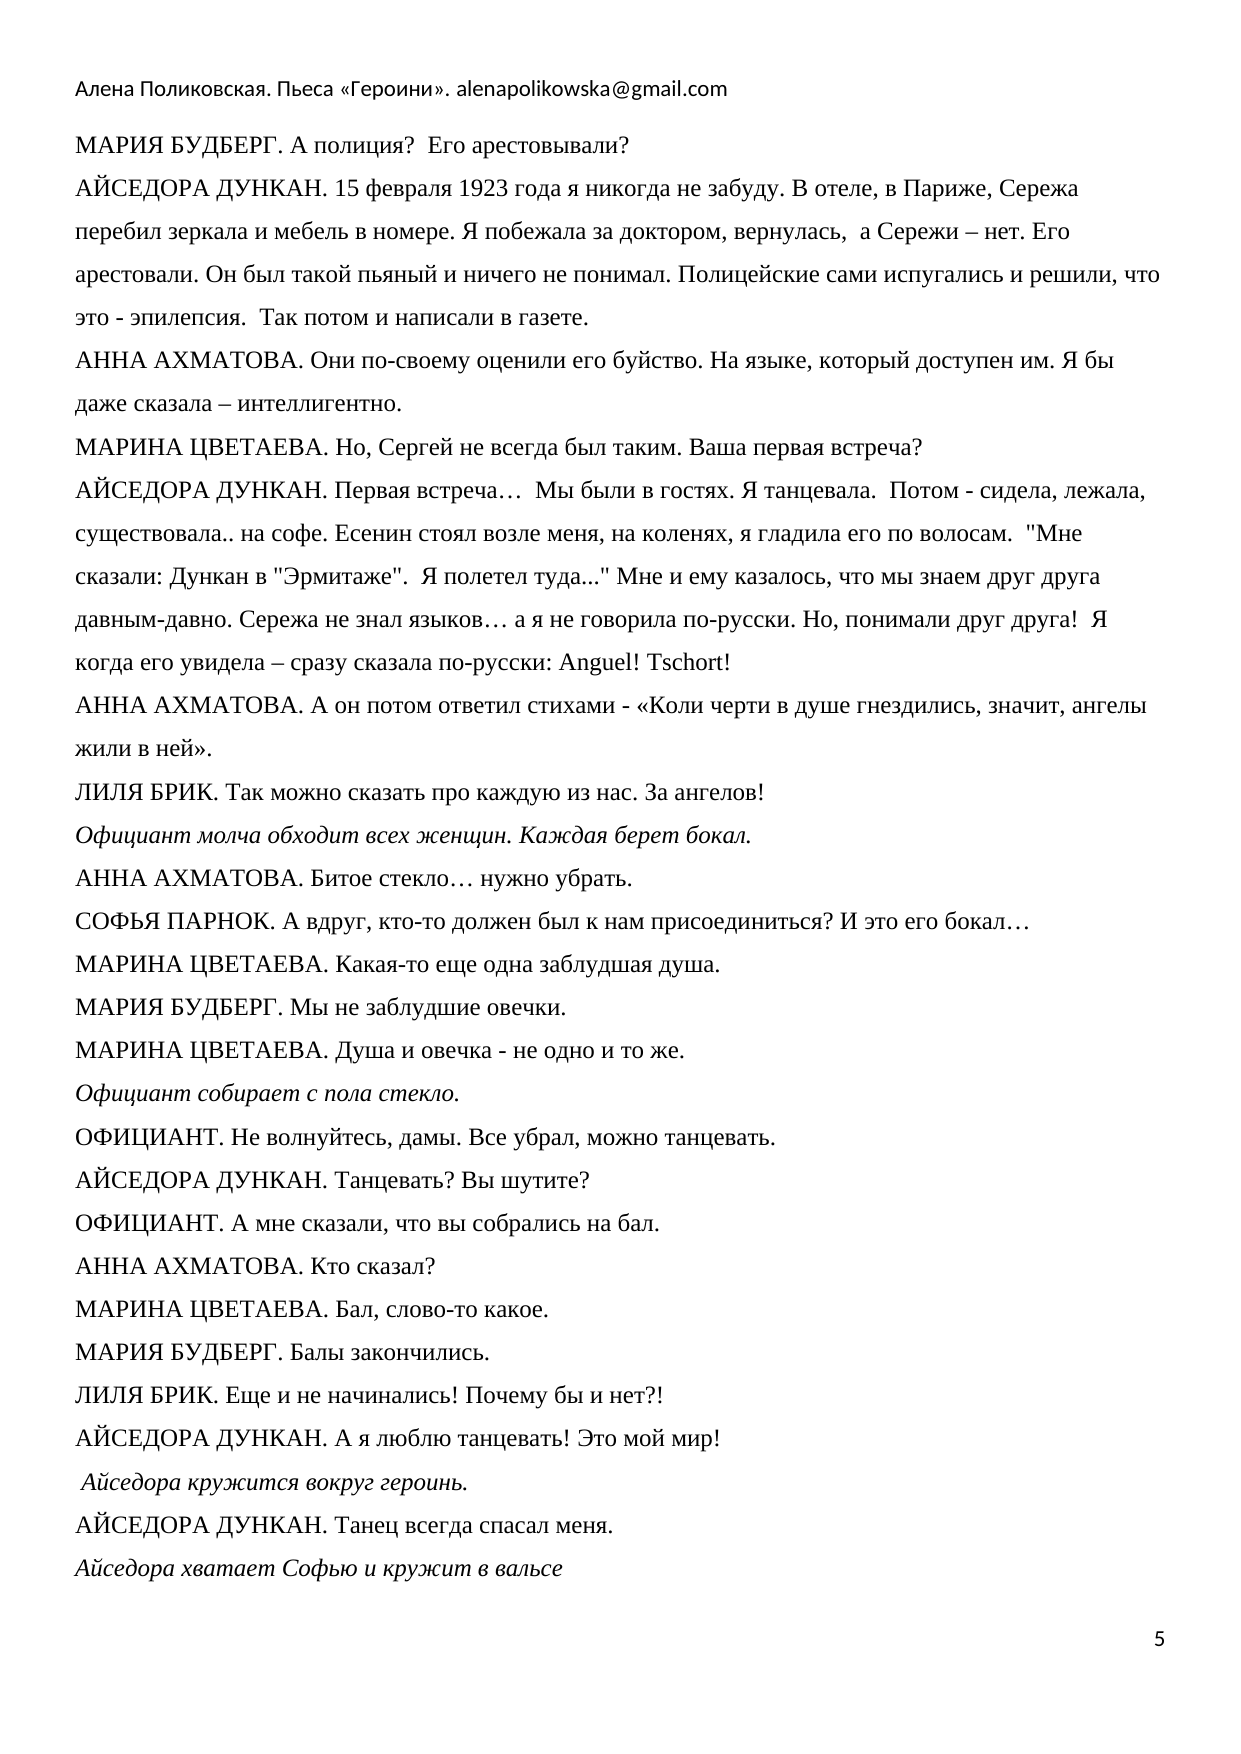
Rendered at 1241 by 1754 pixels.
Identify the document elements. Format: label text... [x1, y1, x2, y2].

text АЙСЕДОРА ДУНКАН. Первая встреча… Мы были в гостях. Я танцевала. Потом - сидела, лежала, существовала.. на софе. Есенин стоял возле меня, на коленях, я гладила его по волосам. "Мне сказали: Дункан в "Эрмитаже". Я полетел туда..." Мне и ему казалось, что мы знаем друг друга давным-давно. Сережа не знал языков… а я не говорила по-русски. Но, понимали друг друга! Я когда его увидела – сразу сказала по-русски: Anguel! Tschort! [75, 475, 1165, 676]
text ОФИЦИАНТ. Не волнуйтесь, дамы. Все убрал, можно танцевать. [75, 1122, 1165, 1150]
text ОФИЦИАНТ. А мне сказали, что вы собрались на бал. [75, 1208, 1165, 1237]
text АЙСЕДОРА ДУНКАН. Танцевать? Вы шутите? [75, 1165, 1165, 1193]
text МАРИНА ЦВЕТАЕВА. Какая-то еще одна заблудшая душа. [75, 949, 1165, 978]
text ЛИЛЯ БРИК. Так можно сказать про каждую из нас. За ангелов! [75, 777, 1165, 805]
text АННА АХМАТОВА. Кто сказал? [75, 1251, 1165, 1280]
text МАРИНА ЦВЕТАЕВА. Душа и овечка - не одно и то же. [75, 1035, 1165, 1064]
text АЙСЕДОРА ДУНКАН. 15 февраля 1923 года я никогда не забуду. В отеле, в Париже, Сережа перебил зеркала и мебель в номере. Я побежала за доктором, вернулась, а Сережи – нет. Его арестовали. Он был такой пьяный и ничего не понимал. Полицейские сами испугались и решили, что это - эпилепсия. Так потом и написали в газете. [75, 173, 1165, 331]
text Айседора хватает Софью и кружит в вальсе [75, 1553, 1165, 1582]
text АЙСЕДОРА ДУНКАН. А я люблю танцевать! Это мой мир! [75, 1423, 1165, 1452]
text МАРИЯ БУДБЕРГ. Мы не заблудшие овечки. [75, 992, 1165, 1021]
text СОФЬЯ ПАРНОК. А вдруг, кто-то должен был к нам присоединиться? И это его бокал… [75, 906, 1165, 935]
text Айседора кружится вокруг героинь. [75, 1467, 1165, 1495]
text АЙСЕДОРА ДУНКАН. Танец всегда спасал меня. [75, 1510, 1165, 1538]
text МАРИЯ БУДБЕРГ. А полиция? Его арестовывали? [75, 130, 1165, 158]
text Официант собирает с пола стекло. [75, 1078, 1165, 1107]
text МАРИНА ЦВЕТАЕВА. Но, Сергей не всегда был таким. Ваша первая встреча? [75, 432, 1165, 460]
text ЛИЛЯ БРИК. Еще и не начинались! Почему бы и нет?! [75, 1380, 1165, 1409]
text АННА АХМАТОВА. Они по-своему оценили его буйство. На языке, который доступен им. Я бы даже сказала – интеллигентно. [75, 345, 1165, 417]
text АННА АХМАТОВА. А он потом ответил стихами - «Коли черти в душе гнездились, значит, ангелы жили в ней». [75, 690, 1165, 762]
text МАРИЯ БУДБЕРГ. Балы закончились. [75, 1337, 1165, 1366]
text Официант молча обходит всех женщин. Каждая берет бокал. [75, 820, 1165, 848]
text МАРИНА ЦВЕТАЕВА. Бал, слово-то какое. [75, 1294, 1165, 1323]
text АННА АХМАТОВА. Битое стекло… нужно убрать. [75, 863, 1165, 892]
